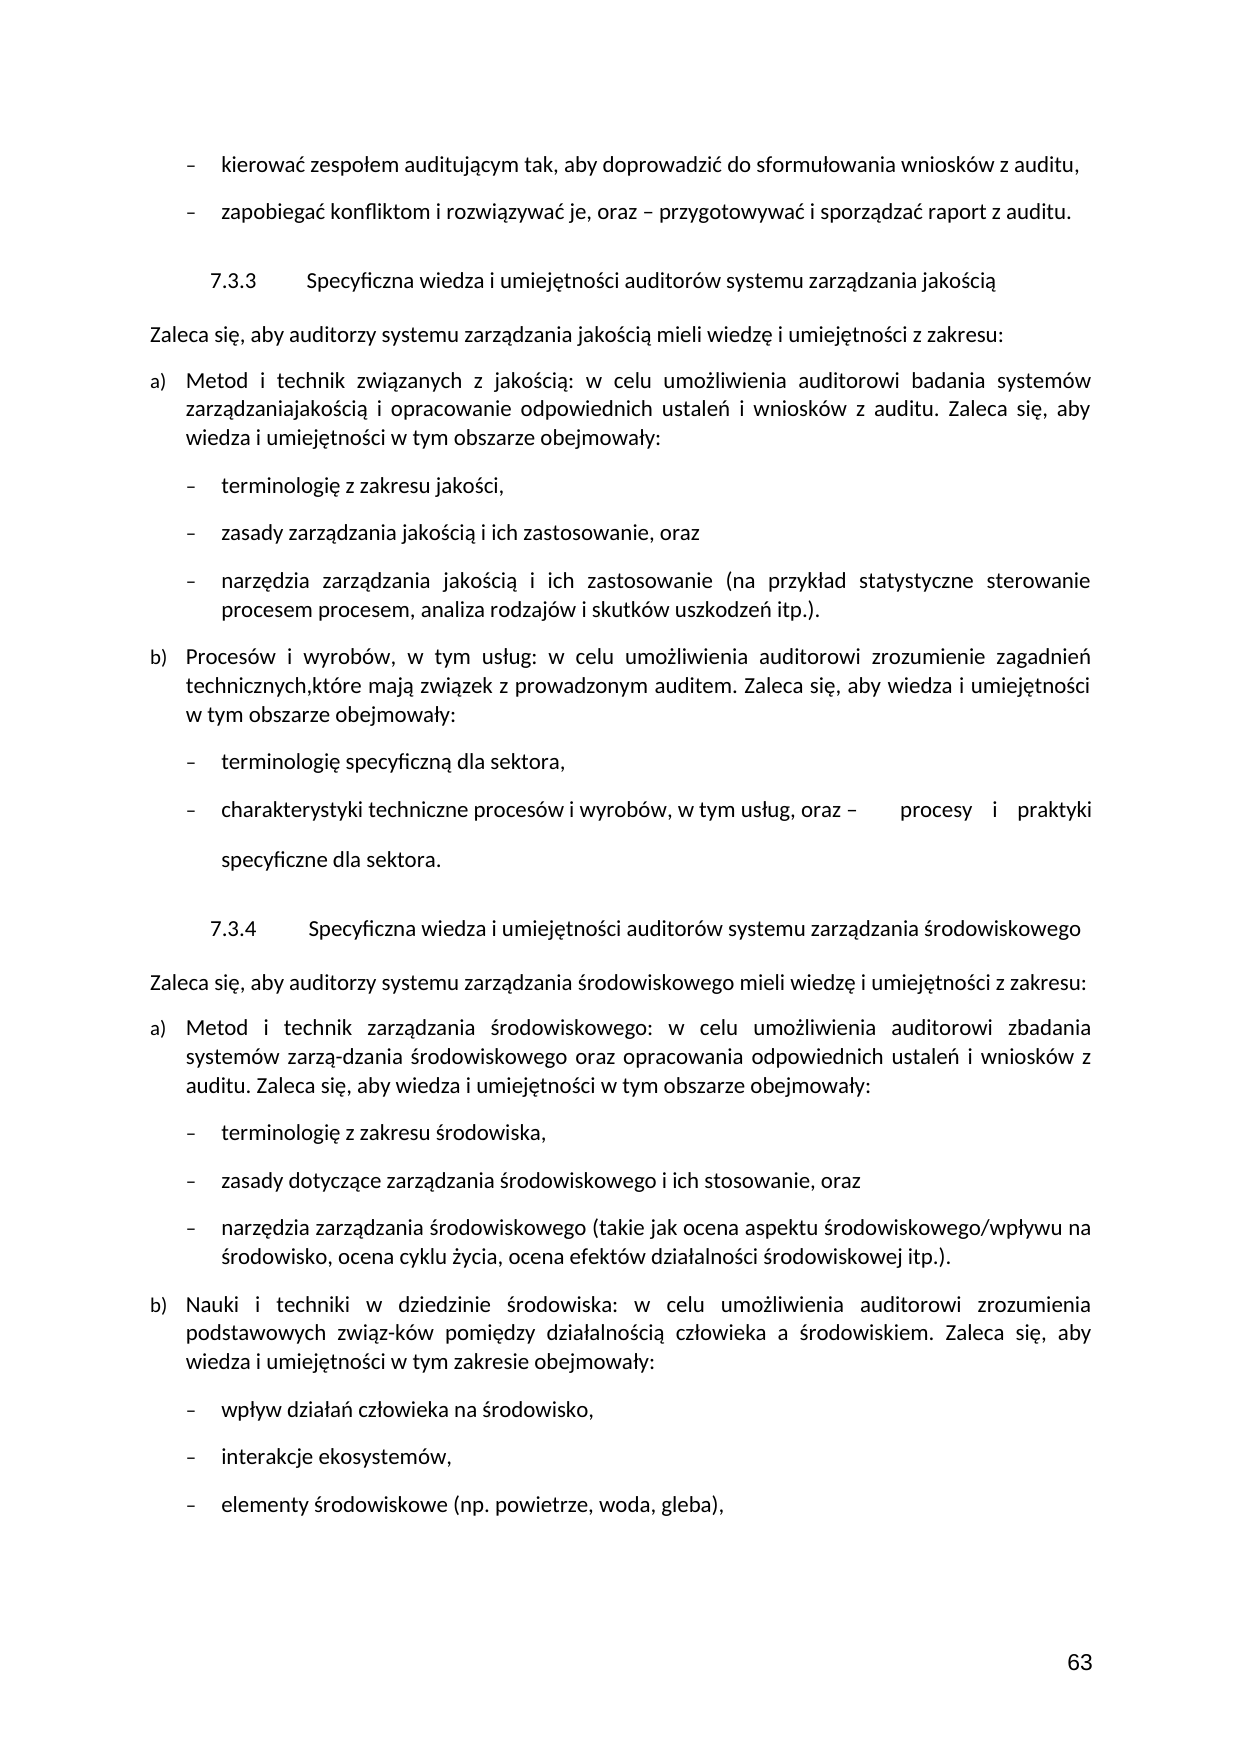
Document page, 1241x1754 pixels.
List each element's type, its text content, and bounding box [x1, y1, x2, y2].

list elementy środowiskowe (np. powietrze, woda, gleba), [186, 1490, 1092, 1518]
text 7.3.4 Specyficzna wiedza i umiejętności auditorów systemu zarządzania środowiskowego [150, 914, 1092, 942]
list zapobiegać konfliktom i rozwiązywać je, oraz – przygotowywać i sporządzać raport z auditu. [186, 197, 1092, 226]
list zasady zarządzania jakością i ich zastosowanie, oraz [186, 518, 1092, 546]
list zasady dotyczące zarządzania środowiskowego i ich stosowanie, oraz [186, 1166, 1092, 1194]
list Metod i technik zarządzania środowiskowego: w celu umożliwienia auditorowi zbadania systemów zarzą-dzania środowiskowego oraz opracowania odpowiednich ustaleń i wniosków z auditu. Zaleca się, aby wiedza i umiejętności w tym obszarze obejmowały: [150, 1013, 1092, 1099]
text Zaleca się, aby auditorzy systemu zarządzania środowiskowego mieli wiedzę i umiejętności z zakresu: [150, 968, 1092, 996]
list Metod i technik związanych z jakością: w celu umożliwienia auditorowi badania systemów zarządzaniajakością i opracowanie odpowiednich ustaleń i wniosków z auditu. Zaleca się, aby wiedza i umiejętności w tym obszarze obejmowały: [150, 366, 1092, 451]
list charakterystyki techniczne procesów i wyrobów, w tym usług, oraz – procesy i praktyki specyficzne dla sektora. [186, 795, 1092, 873]
list terminologię specyficzną dla sektora, [186, 747, 1092, 776]
list narzędzia zarządzania środowiskowego (takie jak ocena aspektu środowiskowego/wpływu na środowisko, ocena cyklu życia, ocena efektów działalności środowiskowej itp.). [186, 1213, 1092, 1270]
list terminologię z zakresu jakości, [186, 471, 1092, 499]
list kierować zespołem auditującym tak, aby doprowadzić do sformułowania wniosków z auditu, [186, 150, 1092, 178]
text 7.3.3 Specyficzna wiedza i umiejętności auditorów systemu zarządzania jakością [150, 266, 1092, 294]
list interakcje ekosystemów, [186, 1442, 1092, 1470]
list Procesów i wyrobów, w tym usług: w celu umożliwienia auditorowi zrozumienie zagadnień technicznych,które mają związek z prowadzonym auditem. Zaleca się, aby wiedza i umiejętności w tym obszarze obejmowały: [150, 642, 1092, 728]
text Zaleca się, aby auditorzy systemu zarządzania jakością mieli wiedzę i umiejętności z zakresu: [150, 321, 1092, 349]
list Nauki i techniki w dziedzinie środowiska: w celu umożliwienia auditorowi zrozumienia podstawowych związ-ków pomiędzy działalnością człowieka a środowiskiem. Zaleca się, aby wiedza i umiejętności w tym zakresie obejmowały: [150, 1290, 1092, 1375]
list narzędzia zarządzania jakością i ich zastosowanie (na przykład statystyczne sterowanie procesem procesem, analiza rodzajów i skutków uszkodzeń itp.). [186, 566, 1092, 623]
list terminologię z zakresu środowiska, [186, 1118, 1092, 1146]
list wpływ działań człowieka na środowisko, [186, 1395, 1092, 1423]
